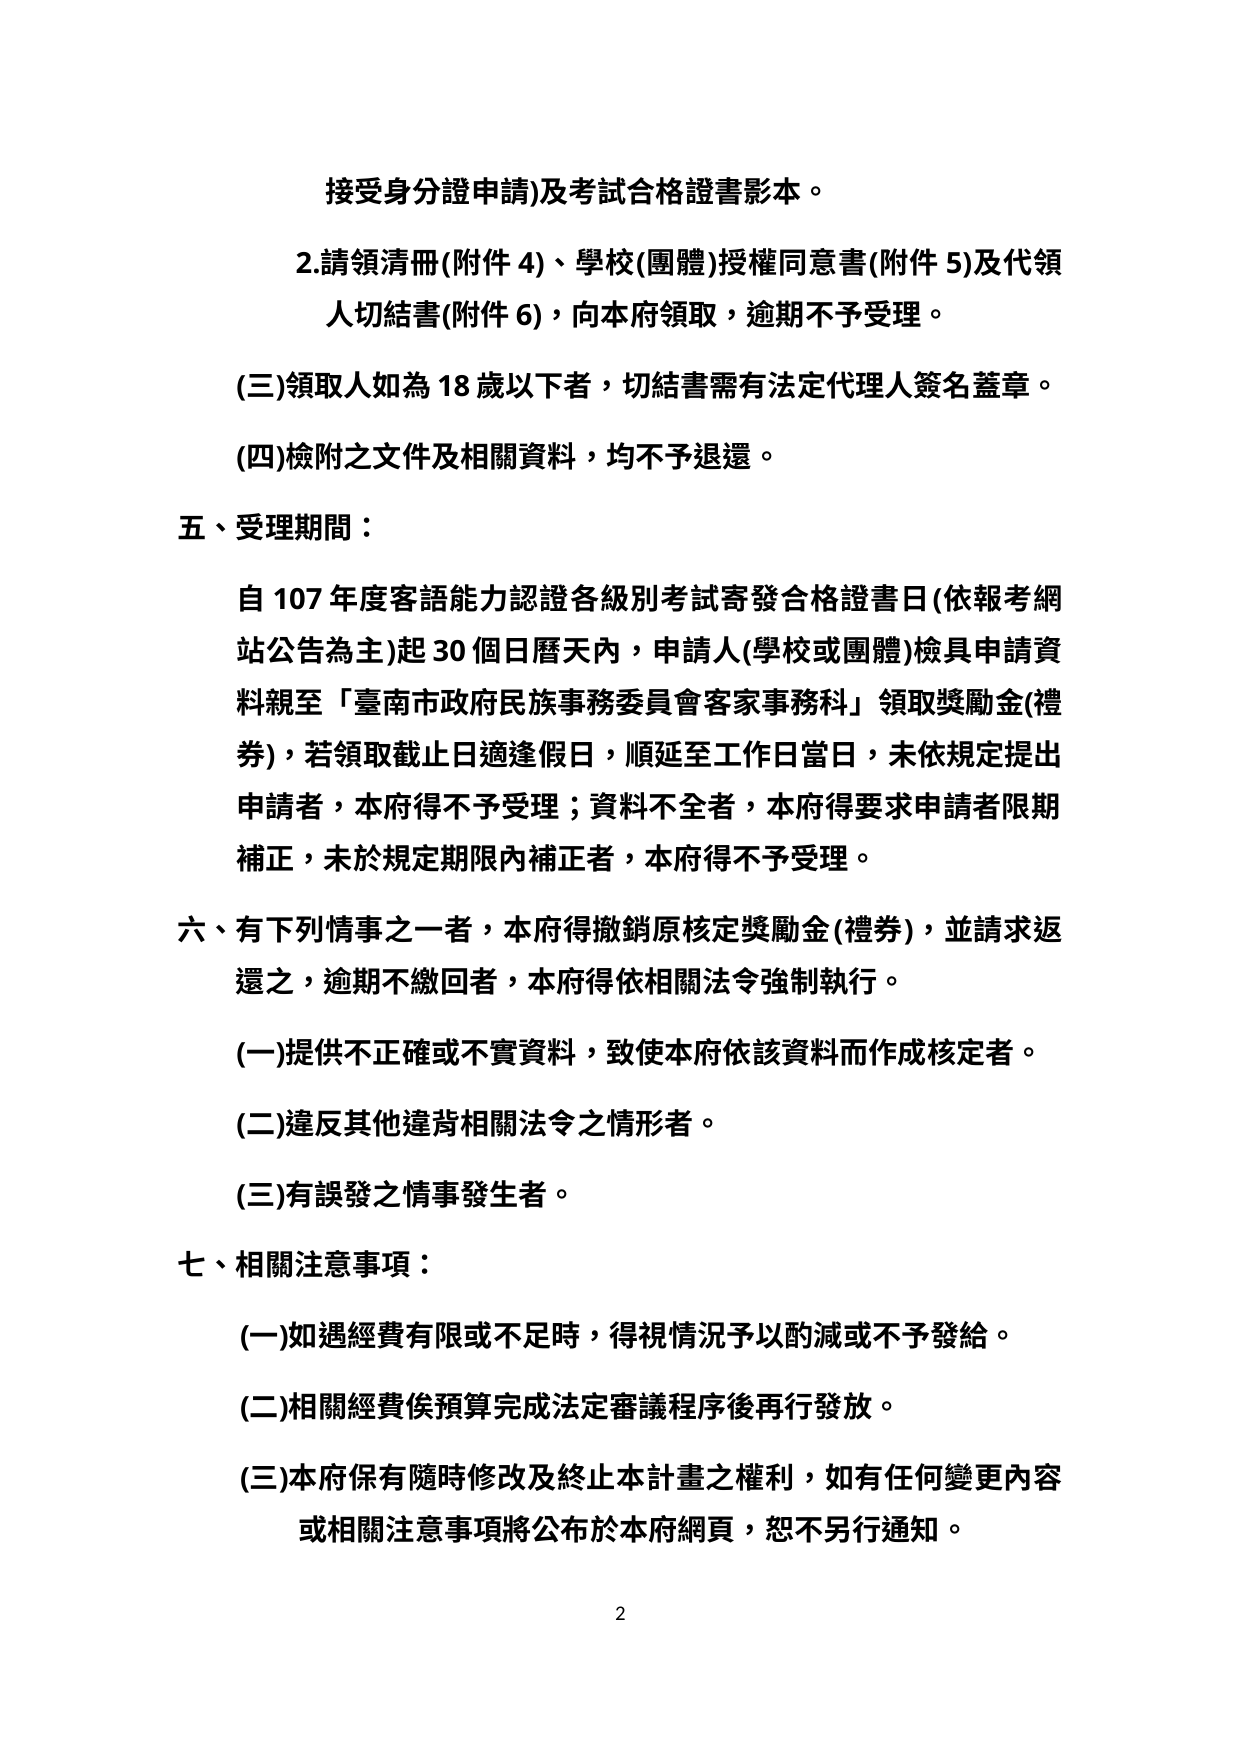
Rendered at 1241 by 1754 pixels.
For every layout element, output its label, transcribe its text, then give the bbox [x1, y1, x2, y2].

list 違反其他違背相關法令之情形者。 [236, 1092, 1063, 1144]
list 相關注意事項： [177, 1234, 1063, 1286]
list 提供不正確或不實資料，致使本府依該資料而作成核定者。 [236, 1022, 1063, 1074]
list 請領清冊(附件4)、學校(團體)授權同意書(附件5)及代領人切結書(附件6)，向本府領取，逾期不予受理。 [295, 232, 1063, 336]
list 有誤發之情事發生者。 [236, 1163, 1063, 1215]
list 如遇經費有限或不足時，得視情況予以酌減或不予發給。 [240, 1305, 1063, 1357]
list 自107年度客語能力認證各級別考試寄發合格證書日(依報考網站公告為主)起30個日曆天內，申請人(學校或團體)檢具申請資料親至「臺南市政府民族事務委員會客家事務科」領取獎勵金(禮券)，若領取截止日適逢假日，順延至工作日當日，未依規定提出申請者，本府得不予受理；資料不全者，本府得要求申請者限期補正，未於規定期限內補正者，本府得不予受理。 [236, 567, 1063, 880]
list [295, 161, 1063, 213]
list 有下列情事之一者，本府得撤銷原核定獎勵金(禮券)，並請求返還之，逾期不繳回者，本府得依相關法令強制執行。 [177, 899, 1063, 1003]
list 受理期間： [177, 497, 1063, 549]
list 相關經費俟預算完成法定審議程序後再行發放。 [240, 1376, 1063, 1428]
list 本府保有隨時修改及終止本計畫之權利，如有任何變更內容或相關注意事項將公布於本府網頁，恕不另行通知。 [240, 1447, 1063, 1551]
list 領取人如為18歲以下者，切結書需有法定代理人簽名蓋章。 [236, 355, 1063, 407]
list 檢附之文件及相關資料，均不予退還。 [236, 426, 1063, 478]
